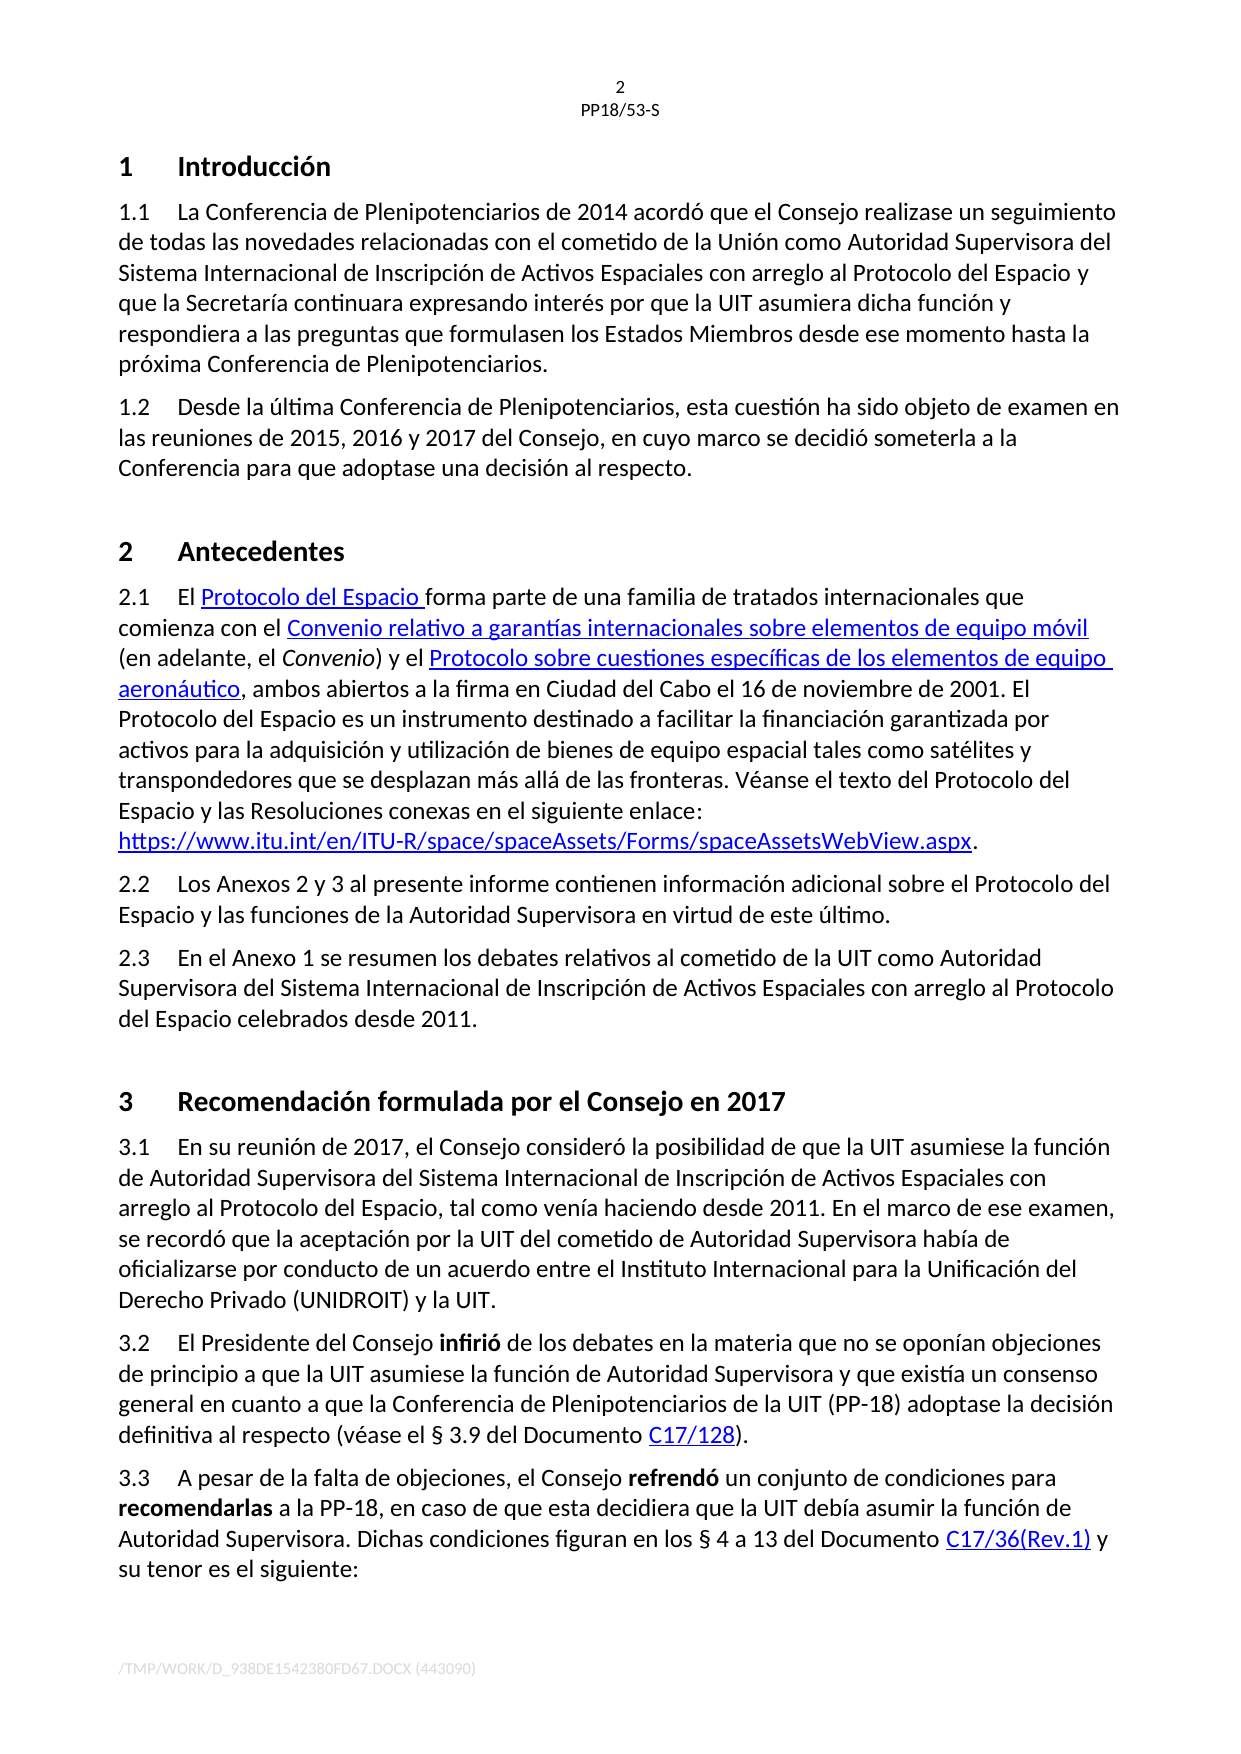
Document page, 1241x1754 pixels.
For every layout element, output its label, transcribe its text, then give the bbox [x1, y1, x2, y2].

text 1.2 Desde la última Conferencia de Plenipotenciarios, esta cuestión ha sido objeto de examen en las reuniones de 2015, 2016 y 2017 del Consejo, en cuyo marco se decidió someterla a la Conferencia para que adoptase una decisión al respecto. [118, 391, 1122, 483]
subtitle 3 Recomendación formulada por el Consejo en 2017 [118, 1083, 1122, 1119]
text 3.3 A pesar de la falta de objeciones, el Consejo refrendó un conjunto de condiciones para recomendarlas a la PP-18, en caso de que esta decidiera que la UIT debía asumir la función de Autoridad Supervisora. Dichas condiciones figuran en los § 4 a 13 del Documento C17/36(Rev.1) y su tenor es el siguiente: [118, 1462, 1122, 1584]
text 3.2 El Presidente del Consejo infirió de los debates en la materia que no se oponían objeciones de principio a que la UIT asumiese la función de Autoridad Supervisora y que existía un consenso general en cuanto a que la Conferencia de Plenipotenciarios de la UIT (PP-18) adoptase la decisión definitiva al respecto (véase el § 3.9 del Documento C17/128). [118, 1327, 1122, 1449]
text 2.2 Los Anexos 2 y 3 al presente informe contienen información adicional sobre el Protocolo del Espacio y las funciones de la Autoridad Supervisora en virtud de este último. [118, 868, 1122, 929]
text 2.3 En el Anexo 1 se resumen los debates relativos al cometido de la UIT como Autoridad Supervisora del Sistema Internacional de Inscripción de Activos Espaciales con arreglo al Protocolo del Espacio celebrados desde 2011. [118, 942, 1122, 1033]
text 3.1 En su reunión de 2017, el Consejo consideró la posibilidad de que la UIT asumiese la función de Autoridad Supervisora del Sistema Internacional de Inscripción de Activos Espaciales con arreglo al Protocolo del Espacio, tal como venía haciendo desde 2011. En el marco de ese examen, se recordó que la aceptación por la UIT del cometido de Autoridad Supervisora había de oficializarse por conducto de un acuerdo entre el Instituto Internacional para la Unificación del Derecho Privado (UNIDROIT) y la UIT. [118, 1132, 1122, 1315]
text 1.1 La Conferencia de Plenipotenciarios de 2014 acordó que el Consejo realizase un seguimiento de todas las novedades relacionadas con el cometido de la Unión como Autoridad Supervisora del Sistema Internacional de Inscripción de Activos Espaciales con arreglo al Protocolo del Espacio y que la Secretaría continuara expresando interés por que la UIT asumiera dicha función y respondiera a las preguntas que formulasen los Estados Miembros desde ese momento hasta la próxima Conferencia de Plenipotenciarios. [118, 196, 1122, 379]
subtitle 2 Antecedentes [118, 533, 1122, 569]
subtitle 1 Introducción [118, 148, 1122, 183]
text 2.1 El Protocolo del Espacio forma parte de una familia de tratados internacionales que comienza con el Convenio relativo a garantías internacionales sobre elementos de equipo móvil (en adelante, el Convenio) y el Protocolo sobre cuestiones específicas de los elementos de equipo aeronáutico, ambos abiertos a la firma en Ciudad del Cabo el 16 de noviembre de 2001. El Protocolo del Espacio es un instrumento destinado a facilitar la financiación garantizada por activos para la adquisición y utilización de bienes de equipo espacial tales como satélites y transpondedores que se desplazan más allá de las fronteras. Véanse el texto del Protocolo del Espacio y las Resoluciones conexas en el siguiente enlace: https://www.itu.int/en/ITU-R/space/spaceAssets/Forms/spaceAssetsWebView.aspx. [118, 581, 1122, 856]
